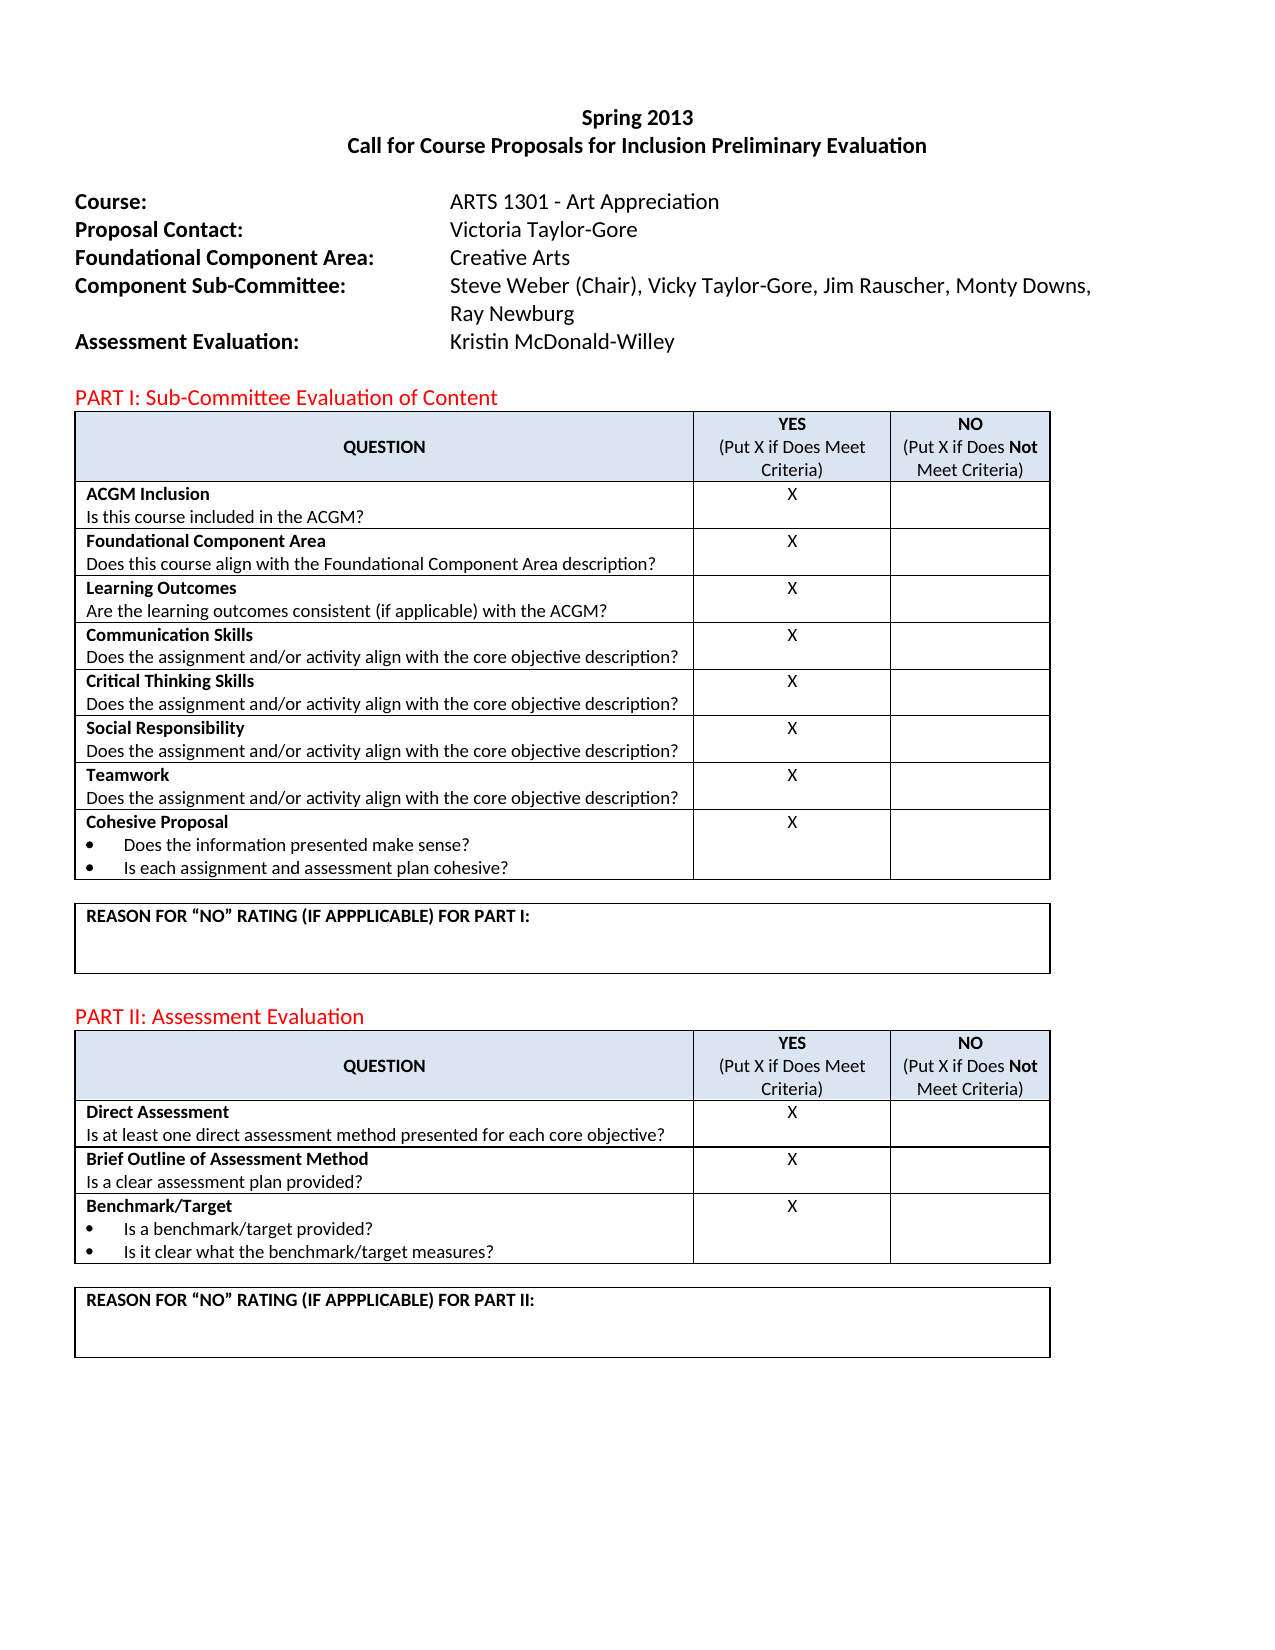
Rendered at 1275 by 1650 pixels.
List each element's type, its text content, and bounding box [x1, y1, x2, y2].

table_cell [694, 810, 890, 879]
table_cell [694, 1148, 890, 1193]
text Foundational Component Area: Creative Arts [75, 243, 1200, 271]
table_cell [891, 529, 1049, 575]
text PART I: Sub-Committee Evaluation of Content [75, 383, 1200, 411]
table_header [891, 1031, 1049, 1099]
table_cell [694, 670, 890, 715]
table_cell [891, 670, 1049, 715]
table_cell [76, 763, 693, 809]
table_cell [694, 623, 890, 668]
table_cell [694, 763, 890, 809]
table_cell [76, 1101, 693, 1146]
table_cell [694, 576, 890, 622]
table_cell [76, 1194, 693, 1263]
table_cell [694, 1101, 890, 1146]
text PART II: Assessment Evaluation [75, 1002, 1200, 1030]
text Assessment Evaluation: Kristin McDonald-Willey [75, 327, 1200, 355]
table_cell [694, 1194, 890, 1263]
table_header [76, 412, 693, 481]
text Call for Course Proposals for Inclusion Preliminary Evaluation [75, 131, 1200, 159]
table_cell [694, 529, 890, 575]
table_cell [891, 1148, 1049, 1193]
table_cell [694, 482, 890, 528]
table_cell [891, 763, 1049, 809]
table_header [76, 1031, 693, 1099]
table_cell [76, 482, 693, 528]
text Proposal Contact: Victoria Taylor-Gore [75, 215, 1200, 243]
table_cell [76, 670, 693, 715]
text Component Sub-Committee: Steve Weber (Chair), Vicky Taylor-Gore, Jim Rauscher, Monty Downs, Ray Newburg [75, 271, 1200, 327]
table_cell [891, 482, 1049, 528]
text Course: ARTS 1301 - Art Appreciation [75, 187, 1200, 215]
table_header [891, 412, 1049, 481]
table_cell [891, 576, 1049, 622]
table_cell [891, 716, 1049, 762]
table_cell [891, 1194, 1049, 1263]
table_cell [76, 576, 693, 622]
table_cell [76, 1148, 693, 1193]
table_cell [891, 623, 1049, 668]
text Spring 2013 [75, 103, 1200, 131]
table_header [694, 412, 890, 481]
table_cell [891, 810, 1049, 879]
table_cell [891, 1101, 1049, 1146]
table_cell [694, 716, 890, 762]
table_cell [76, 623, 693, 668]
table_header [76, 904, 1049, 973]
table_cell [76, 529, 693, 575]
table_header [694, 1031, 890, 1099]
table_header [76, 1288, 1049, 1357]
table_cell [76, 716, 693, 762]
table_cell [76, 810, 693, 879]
